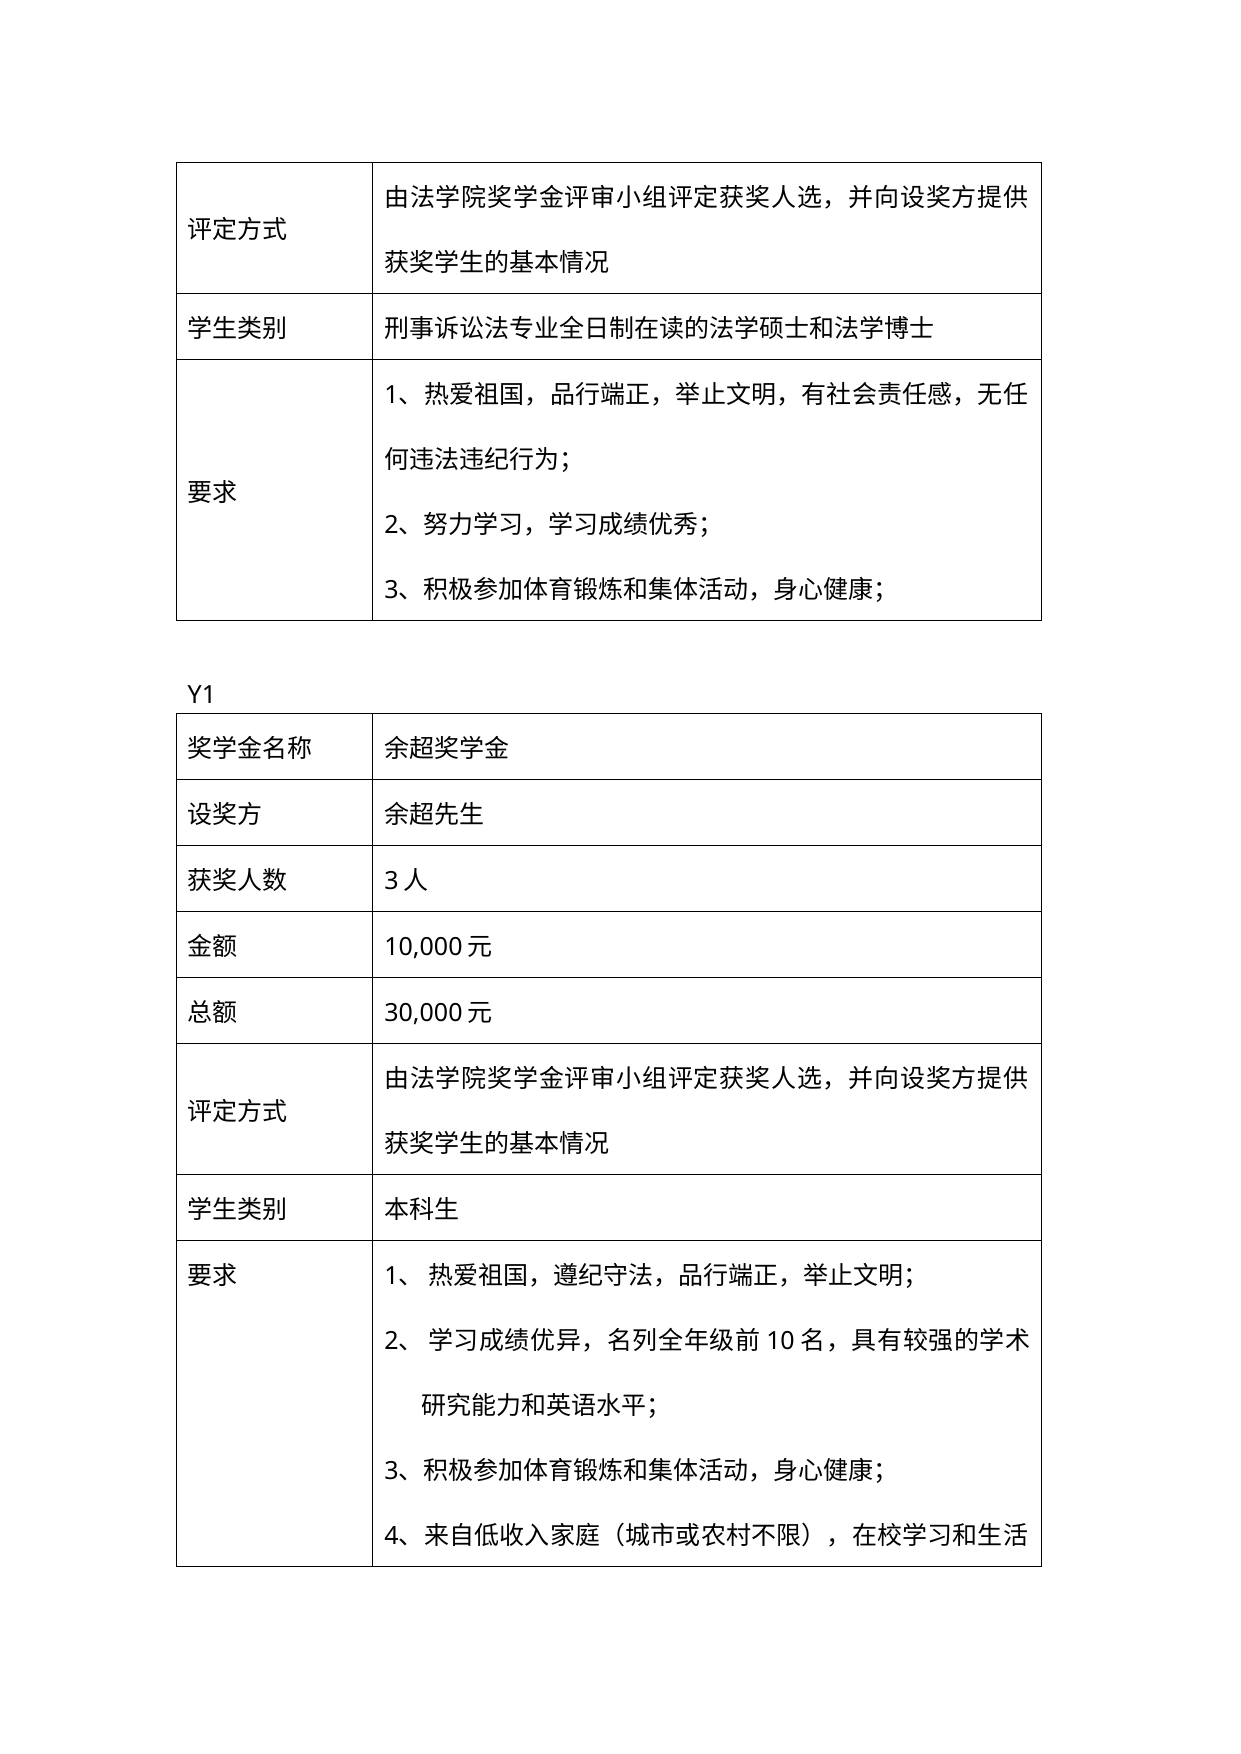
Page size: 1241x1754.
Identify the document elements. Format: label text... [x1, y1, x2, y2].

text Y1 [187, 667, 1053, 713]
table_cell 由法学院奖学金评审小组评定获奖人选，并向设奖方提供获奖学生的基本情况 [373, 1044, 1041, 1174]
table_cell 先生 [373, 780, 1041, 845]
table_cell 由法学院奖学金评审小组评定获奖人选，并向设奖方提供获奖学生的基本情况 [373, 163, 1041, 293]
table_cell 学生类别 [177, 294, 372, 359]
table_cell 刑事诉讼法专业全日制在读的法学硕士博士 [373, 294, 1041, 359]
table_cell 金额 [177, 912, 372, 977]
table_header 奖学金名称 [177, 714, 372, 779]
table_cell 获奖人数 [177, 846, 372, 911]
table_cell 3人 [373, 846, 1041, 911]
table_cell 总额 [177, 978, 372, 1043]
table_cell 设奖方 [177, 780, 372, 845]
table_cell 评定方式 [177, 1044, 372, 1174]
table_cell 10,000元 [373, 912, 1041, 977]
table_cell 学生类别 [177, 1175, 372, 1240]
table_header 余超奖学金 [373, 714, 1041, 779]
table_cell 要求 [177, 1241, 372, 1566]
table_cell 评定方式 [177, 163, 372, 293]
table_cell 要求 [177, 360, 372, 620]
table_cell 本科生 [373, 1175, 1041, 1240]
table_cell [373, 1241, 1041, 1566]
table_cell 1、热爱祖国，品行端正，举止文明，有社会责任感，无任何违法违纪行为； 2、努力学习，学习成绩优秀； 3、积极参加体育锻炼和集体活动，身心健康； [373, 360, 1041, 620]
table_cell 30,000元 [373, 978, 1041, 1043]
